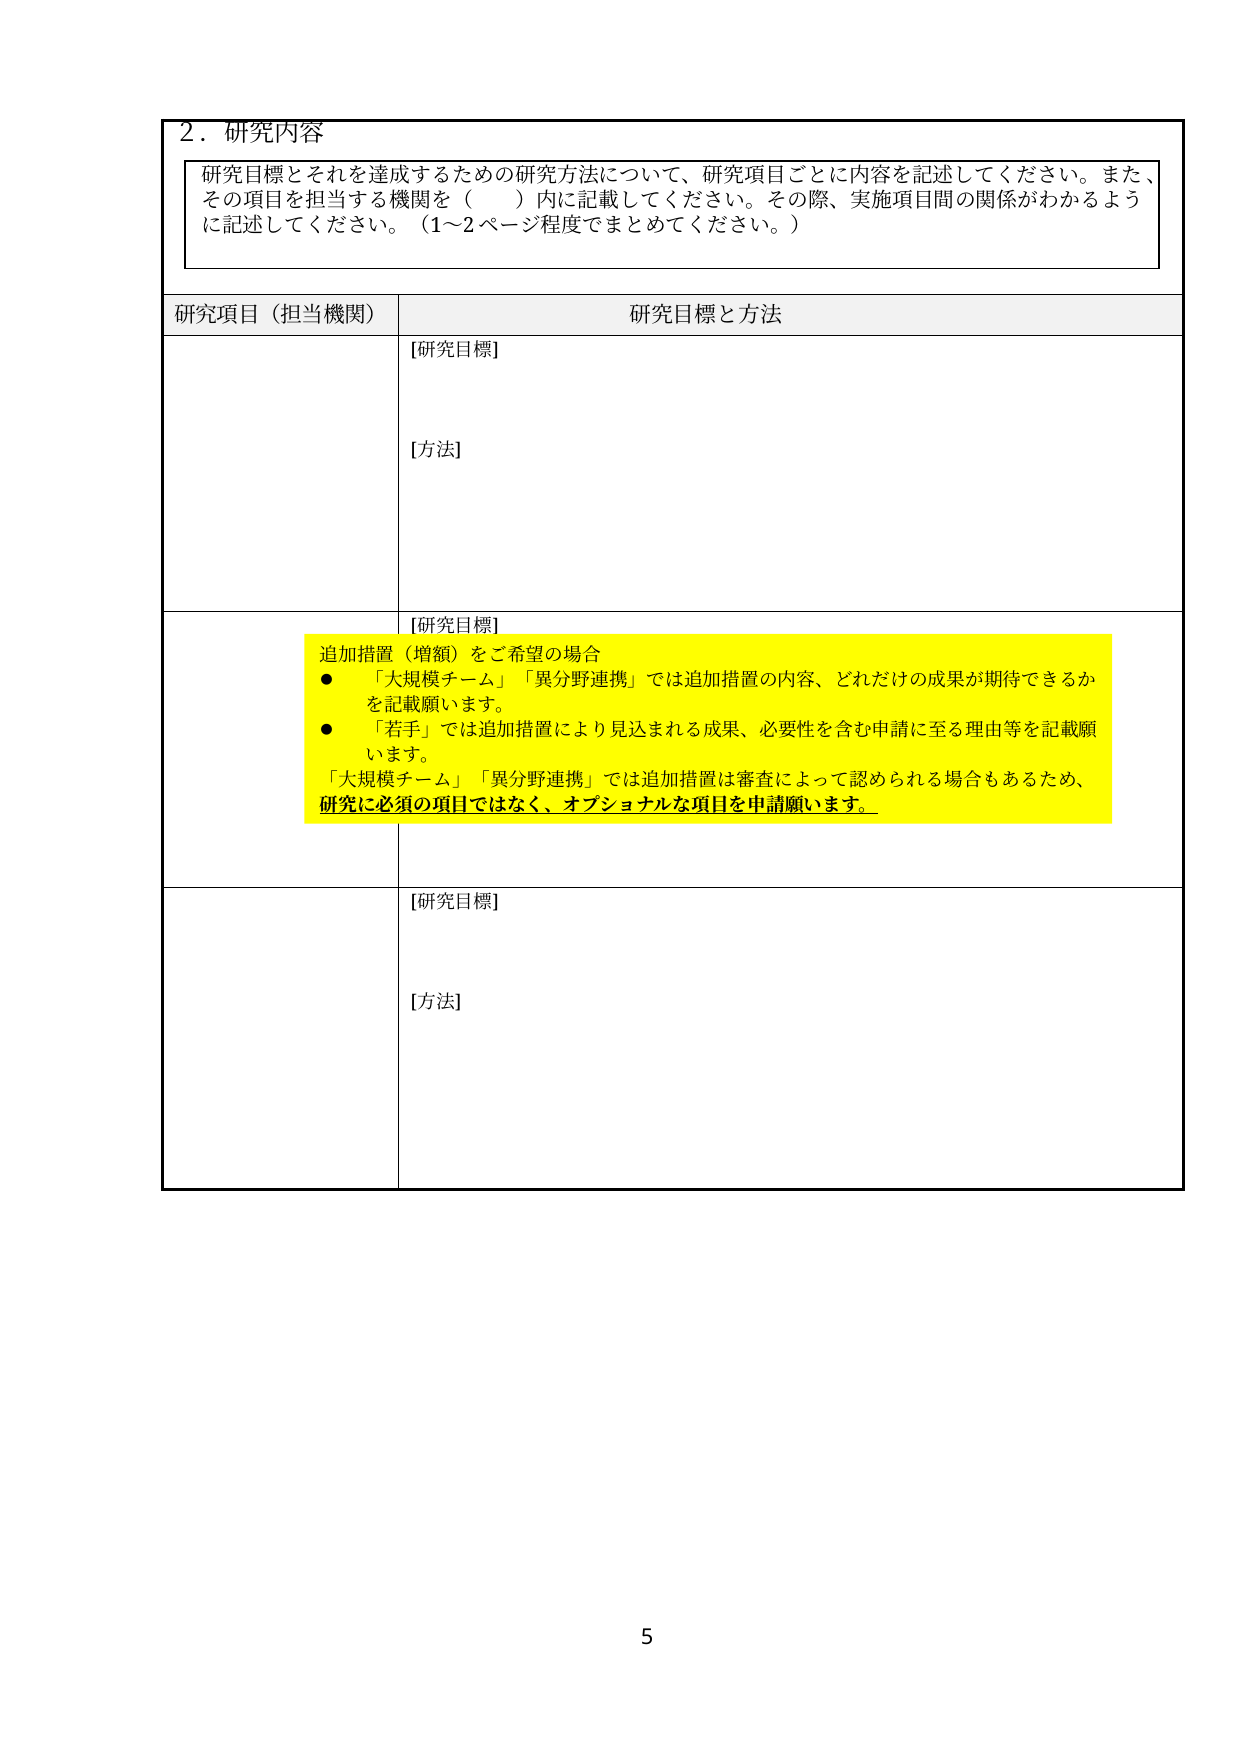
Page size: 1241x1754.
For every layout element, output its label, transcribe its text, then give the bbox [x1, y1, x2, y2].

table_cell [164, 888, 398, 1188]
table_cell 研究項目（担当機関） [164, 295, 398, 335]
table_header ２．研究内容 [164, 122, 1182, 294]
table_cell [研究目標] [方法] [399, 888, 1182, 1188]
table_cell [164, 612, 398, 887]
table_cell [研究目標] [方法] [399, 336, 1182, 611]
table_cell 研究目標と方法 [399, 295, 1182, 335]
table_cell [研究目標] [方法] [399, 612, 1182, 887]
table_cell [164, 336, 398, 611]
